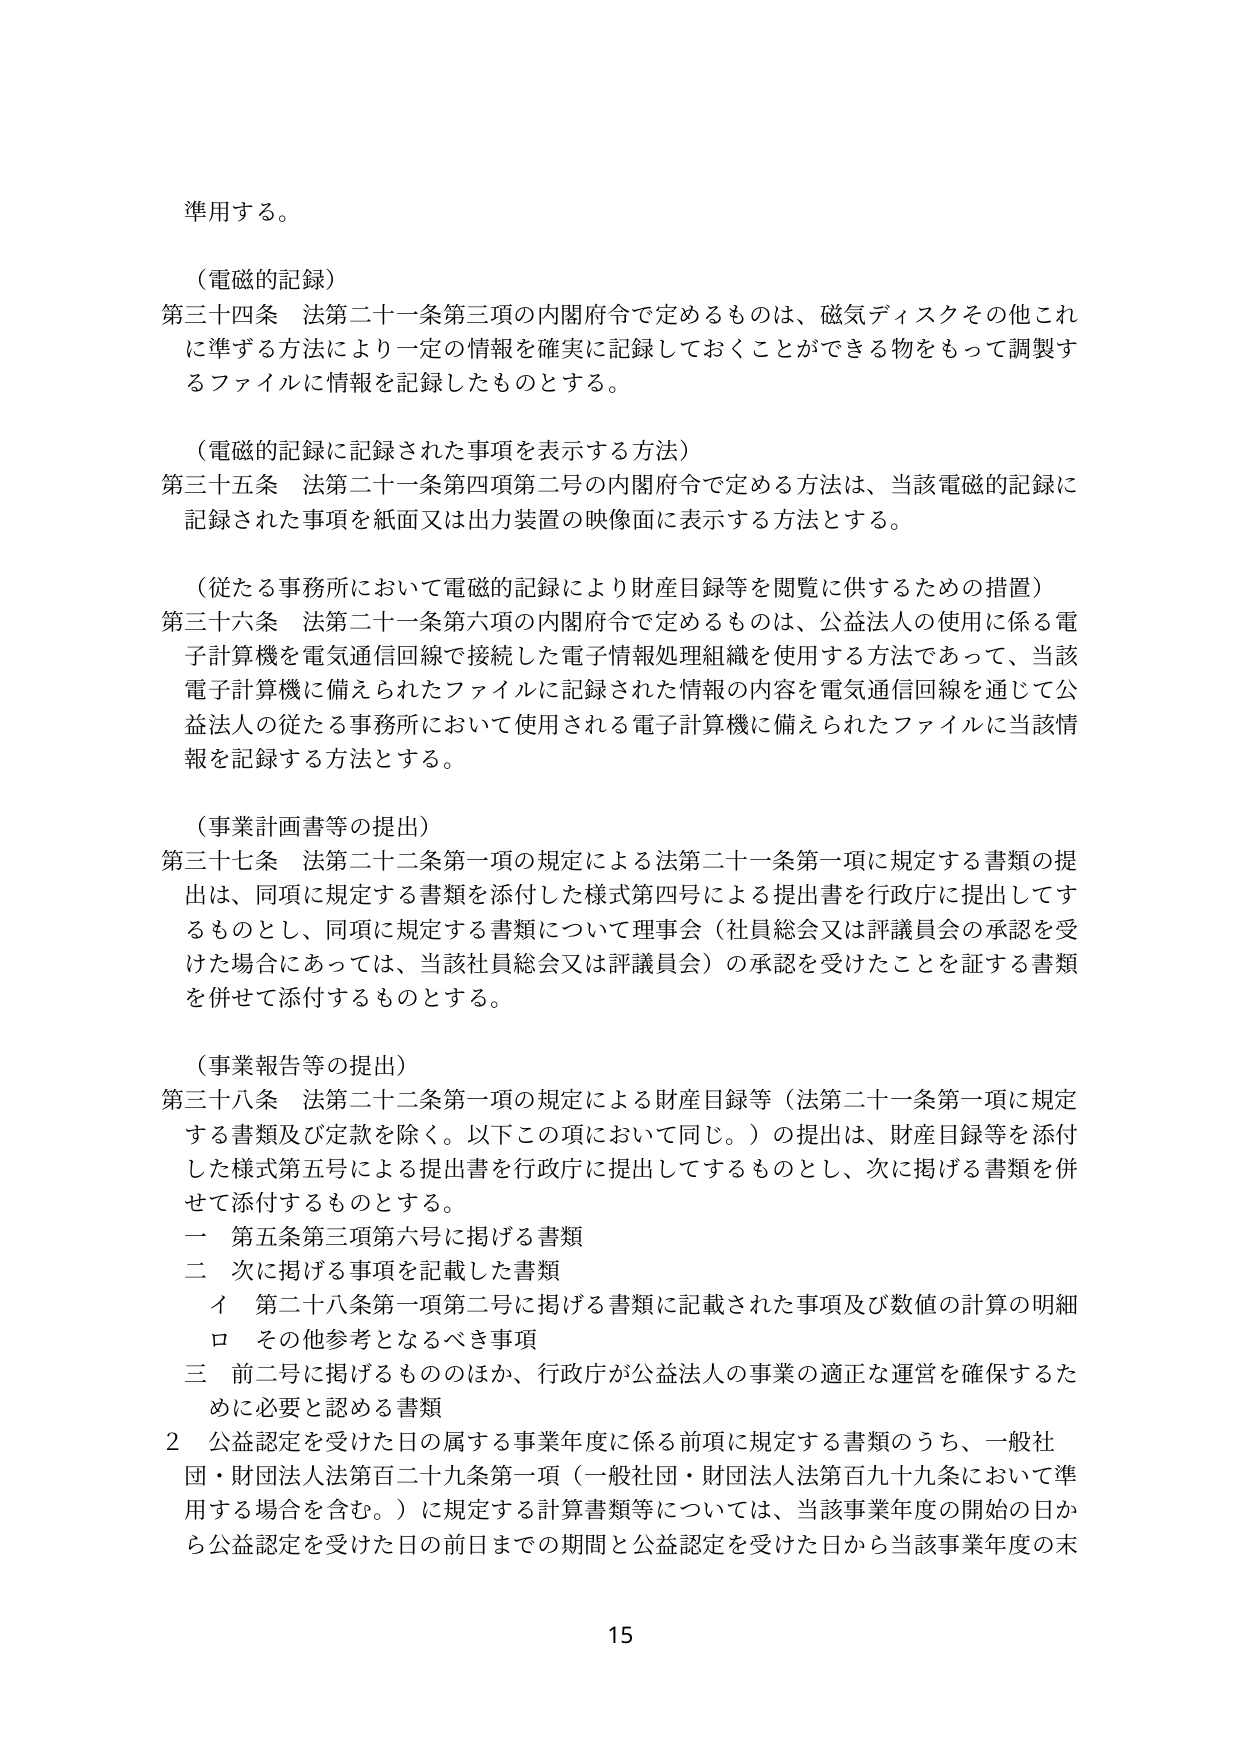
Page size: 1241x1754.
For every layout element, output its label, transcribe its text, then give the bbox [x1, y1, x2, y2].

text 二 次に掲げる事項を記載した書類 [184, 1253, 1079, 1287]
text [161, 1424, 1079, 1560]
text 第三十四条 法第二十一条第三項の内閣府令で定めるものは、磁気ディスクその他これに準ずる方法により一定の情報を確実に記録しておくことができる物をもって調製するファイルに情報を記録したものとする。 [161, 296, 1079, 399]
text （従たる事務所において電磁的記録により財産目録等を閲覧に供するための措置） [184, 569, 1079, 604]
text 第三十五条 法第二十一条第四項第二号の内閣府令で定める方法は、当該電磁的記録に記録された事項を紙面又は出力装置の映像面に表示する方法とする。 [161, 467, 1079, 535]
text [161, 194, 1079, 228]
text 一 第五条第三項第六号に掲げる書類 [184, 1219, 1079, 1253]
text （電磁的記録） [184, 262, 1079, 296]
text イ 第二十八条第一項第二号に掲げる書類に記載された事項及び数値の計算の明細 [207, 1287, 1079, 1321]
text 第三十六条 法第二十一条第六項の内閣府令で定めるものは、公益法人の使用に係る電子計算機を電気通信回線で接続した電子情報処理組織を使用する方法であって、当該電子計算機に備えられたファイルに記録された情報の内容を電気通信回線を通じて公益法人の従たる事務所において使用される電子計算機に備えられたファイルに当該情報を記録する方法とする。 [161, 604, 1079, 774]
text （事業計画書等の提出） [184, 809, 1079, 843]
text （電磁的記録に記録された事項を表示する方法） [184, 433, 1079, 467]
text 第三十七条 法第二十二条第一項の規定による法第二十一条第一項に規定する書類の提出は、同項に規定する書類を添付した様式第四号による提出書を行政庁に提出してするものとし、同項に規定する書類について理事会（社員総会又は評議員会の承認を受けた場合にあっては、当該社員総会又は評議員会）の承認を受けたことを証する書類を併せて添付するものとする。 [161, 843, 1079, 1014]
text 三 前二号に掲げるもののほか、行政庁が公益法人の事業の適正な運営を確保するために必要と認める書類 [184, 1355, 1079, 1424]
text ロ その他参考となるべき事項 [207, 1321, 1079, 1355]
text （事業報告等の提出） [184, 1048, 1079, 1082]
text 第三十八条 法第二十二条第一項の規定による財産目録等（法第二十一条第一項に規定する書類及び定款を除く。以下この項において同じ。）の提出は、財産目録等を添付した様式第五号による提出書を行政庁に提出してするものとし、次に掲げる書類を併せて添付するものとする。 [161, 1082, 1079, 1219]
